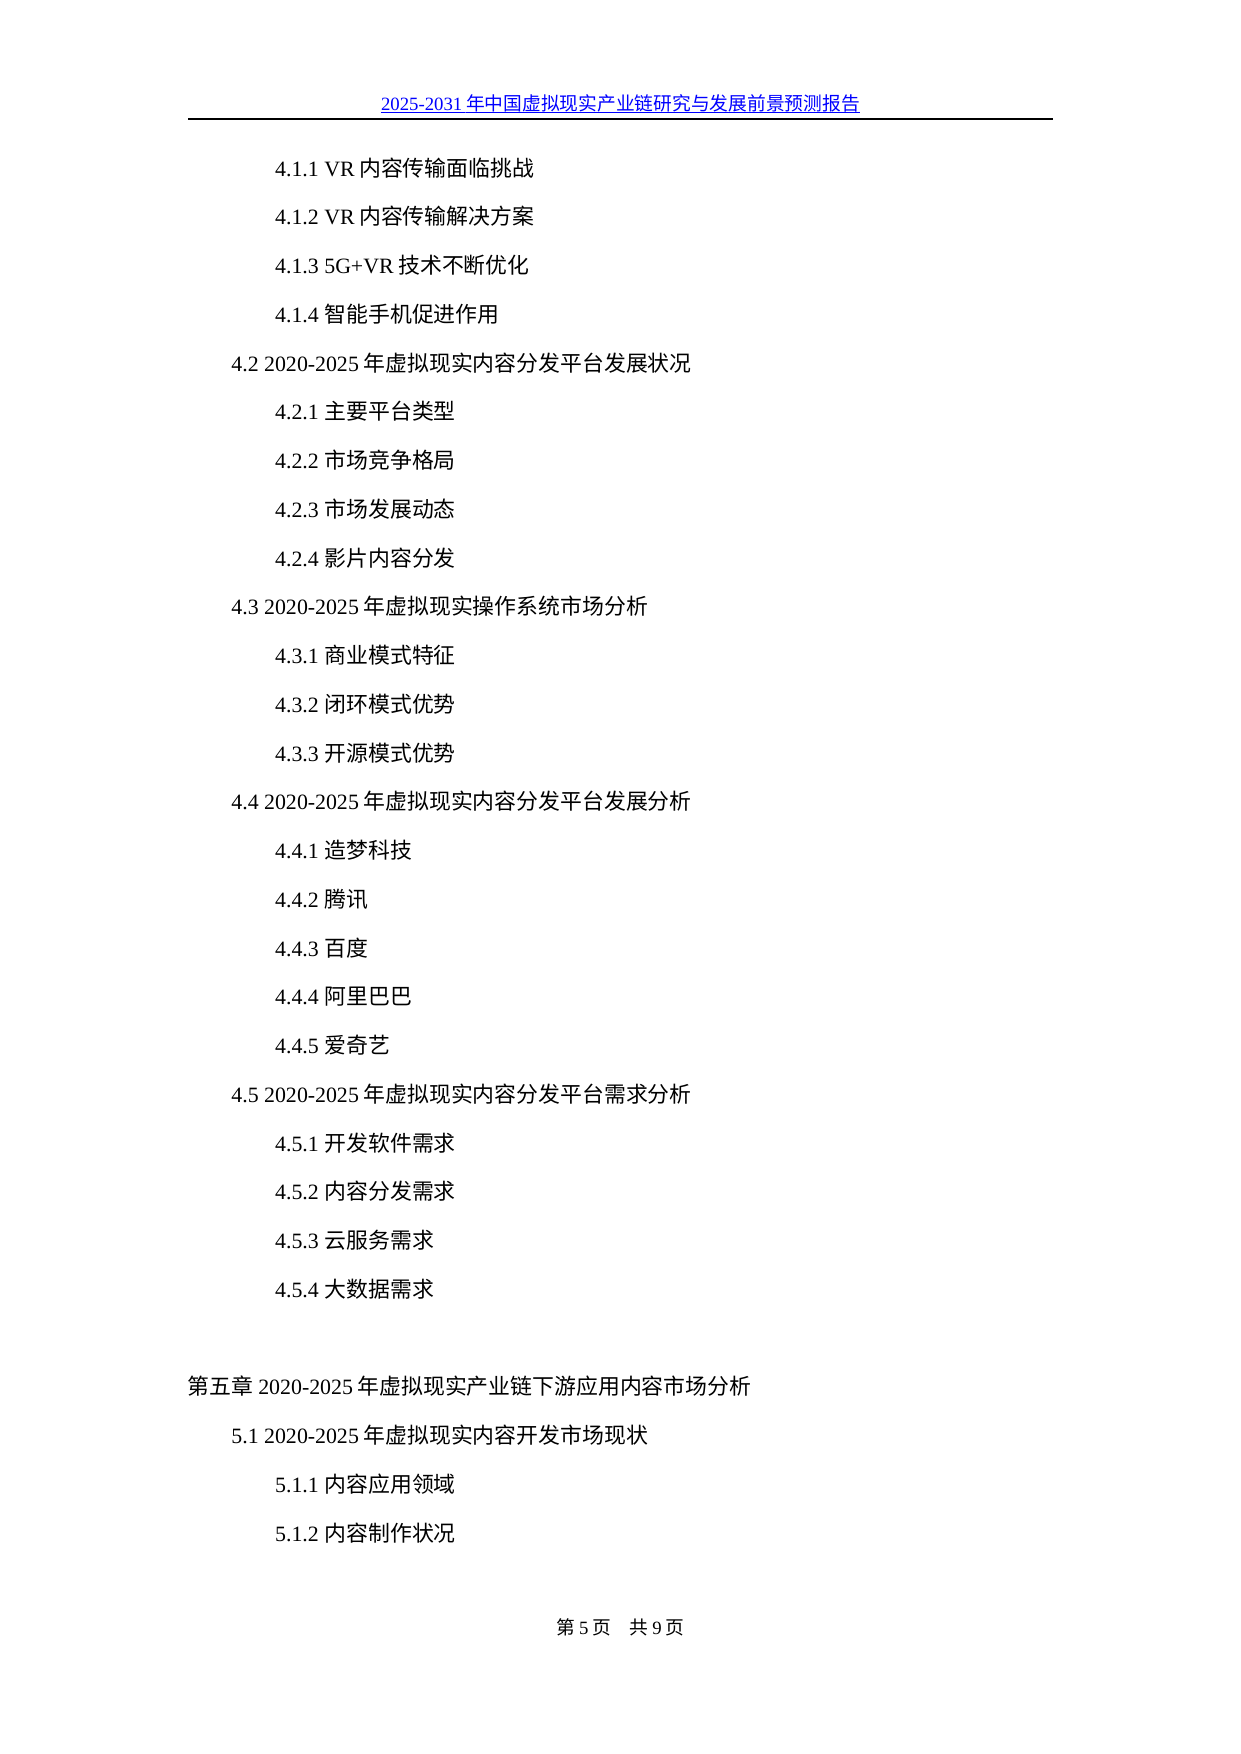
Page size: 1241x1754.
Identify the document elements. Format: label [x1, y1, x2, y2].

text [187, 150, 1053, 1548]
